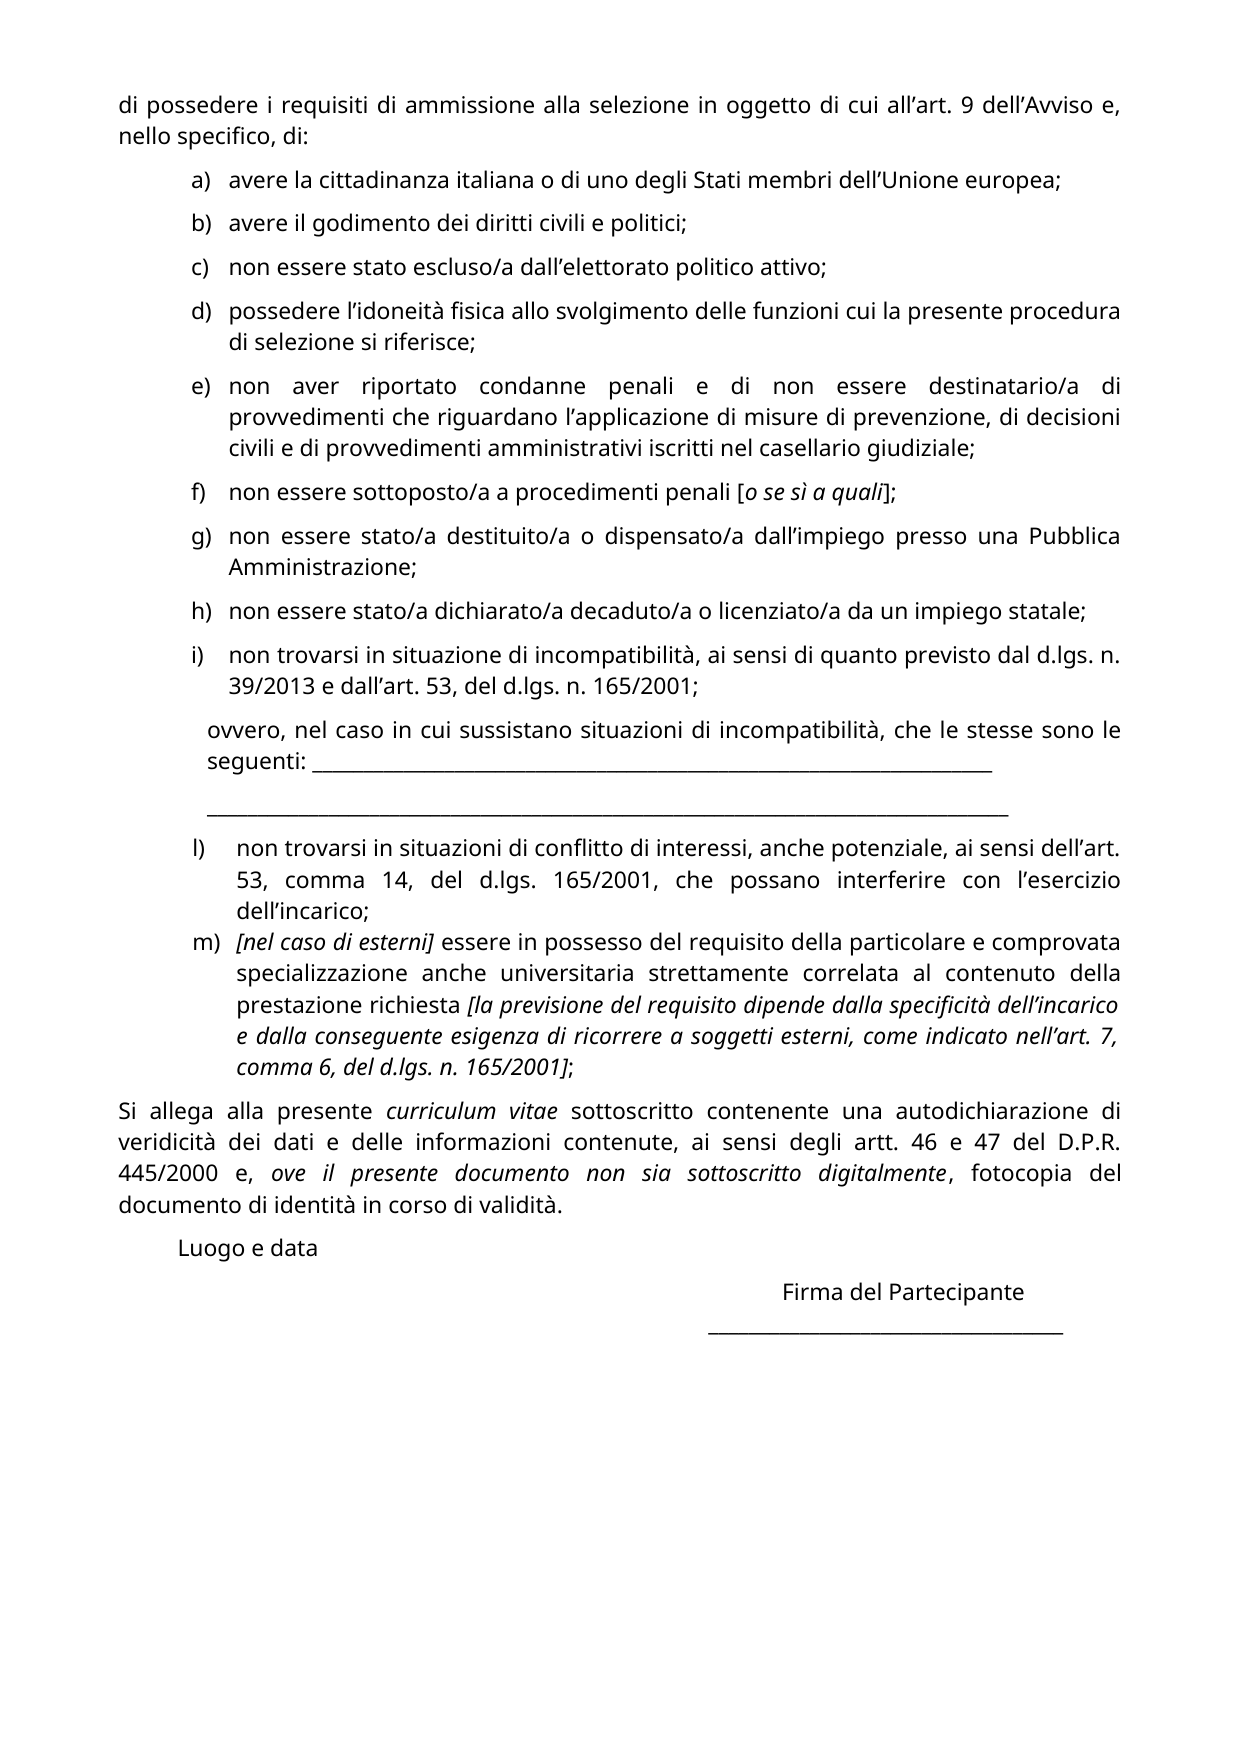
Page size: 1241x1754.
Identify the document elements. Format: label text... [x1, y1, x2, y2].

text ___________________________________ [118, 1307, 1122, 1339]
list non essere sottoposto/a a procedimenti penali [o se sì a quali]; [191, 476, 1122, 507]
text Si allega alla presente curriculum vitae sottoscritto contenente una autodichiarazione di veridicità dei dati e delle informazioni contenute, ai sensi degli artt. 46 e 47 del D.P.R. 445/2000 e, ove il presente documento non sia sottoscritto digitalmente, fotocopia del documento di identità in corso di validità. [118, 1095, 1122, 1220]
text ovvero, nel caso in cui sussistano situazioni di incompatibilità, che le stesse sono le seguenti: ___________________________________________________________________ [207, 714, 1122, 776]
list [nel caso di esterni] essere in possesso del requisito della particolare e comprovata specializzazione anche universitaria strettamente correlata al contenuto della prestazione richiesta [la previsione del requisito dipende dalla specificità dell’incarico e dalla conseguente esigenza di ricorrere a soggetti esterni, come indicato nell’art. 7, comma 6, del d.lgs. n. 165/2001]; [192, 926, 1122, 1082]
list avere il godimento dei diritti civili e politici; [191, 207, 1122, 239]
list non aver riportato condanne penali e di non essere destinatario/a di provvedimenti che riguardano l’applicazione di misure di prevenzione, di decisioni civili e di provvedimenti amministrativi iscritti nel casellario giudiziale; [191, 370, 1122, 464]
text Firma del Partecipante [177, 1276, 1122, 1307]
list non essere stato escluso/a dall’elettorato politico attivo; [191, 251, 1122, 282]
list non essere stato/a destituito/a o dispensato/a dall’impiego presso una Pubblica Amministrazione; [191, 520, 1122, 582]
text Luogo e data [177, 1232, 1122, 1264]
text _______________________________________________________________________________ [207, 789, 1122, 820]
list avere la cittadinanza italiana o di uno degli Stati membri dell’Unione europea; [191, 164, 1122, 195]
list non trovarsi in situazione di incompatibilità, ai sensi di quanto previsto dal d.lgs. n. 39/2013 e dall’art. 53, del d.lgs. n. 165/2001; [191, 639, 1122, 701]
list possedere l’idoneità fisica allo svolgimento delle funzioni cui la presente procedura di selezione si riferisce; [191, 295, 1122, 357]
list non trovarsi in situazioni di conflitto di interessi, anche potenziale, ai sensi dell’art. 53, comma 14, del d.lgs. 165/2001, che possano interferire con l’esercizio dell’incarico; [192, 832, 1122, 926]
text di possedere i requisiti di ammissione alla selezione in oggetto di cui all’art. 9 dell’Avviso e, nello specifico, di: [118, 89, 1122, 151]
list non essere stato/a dichiarato/a decaduto/a o licenziato/a da un impiego statale; [191, 595, 1122, 626]
